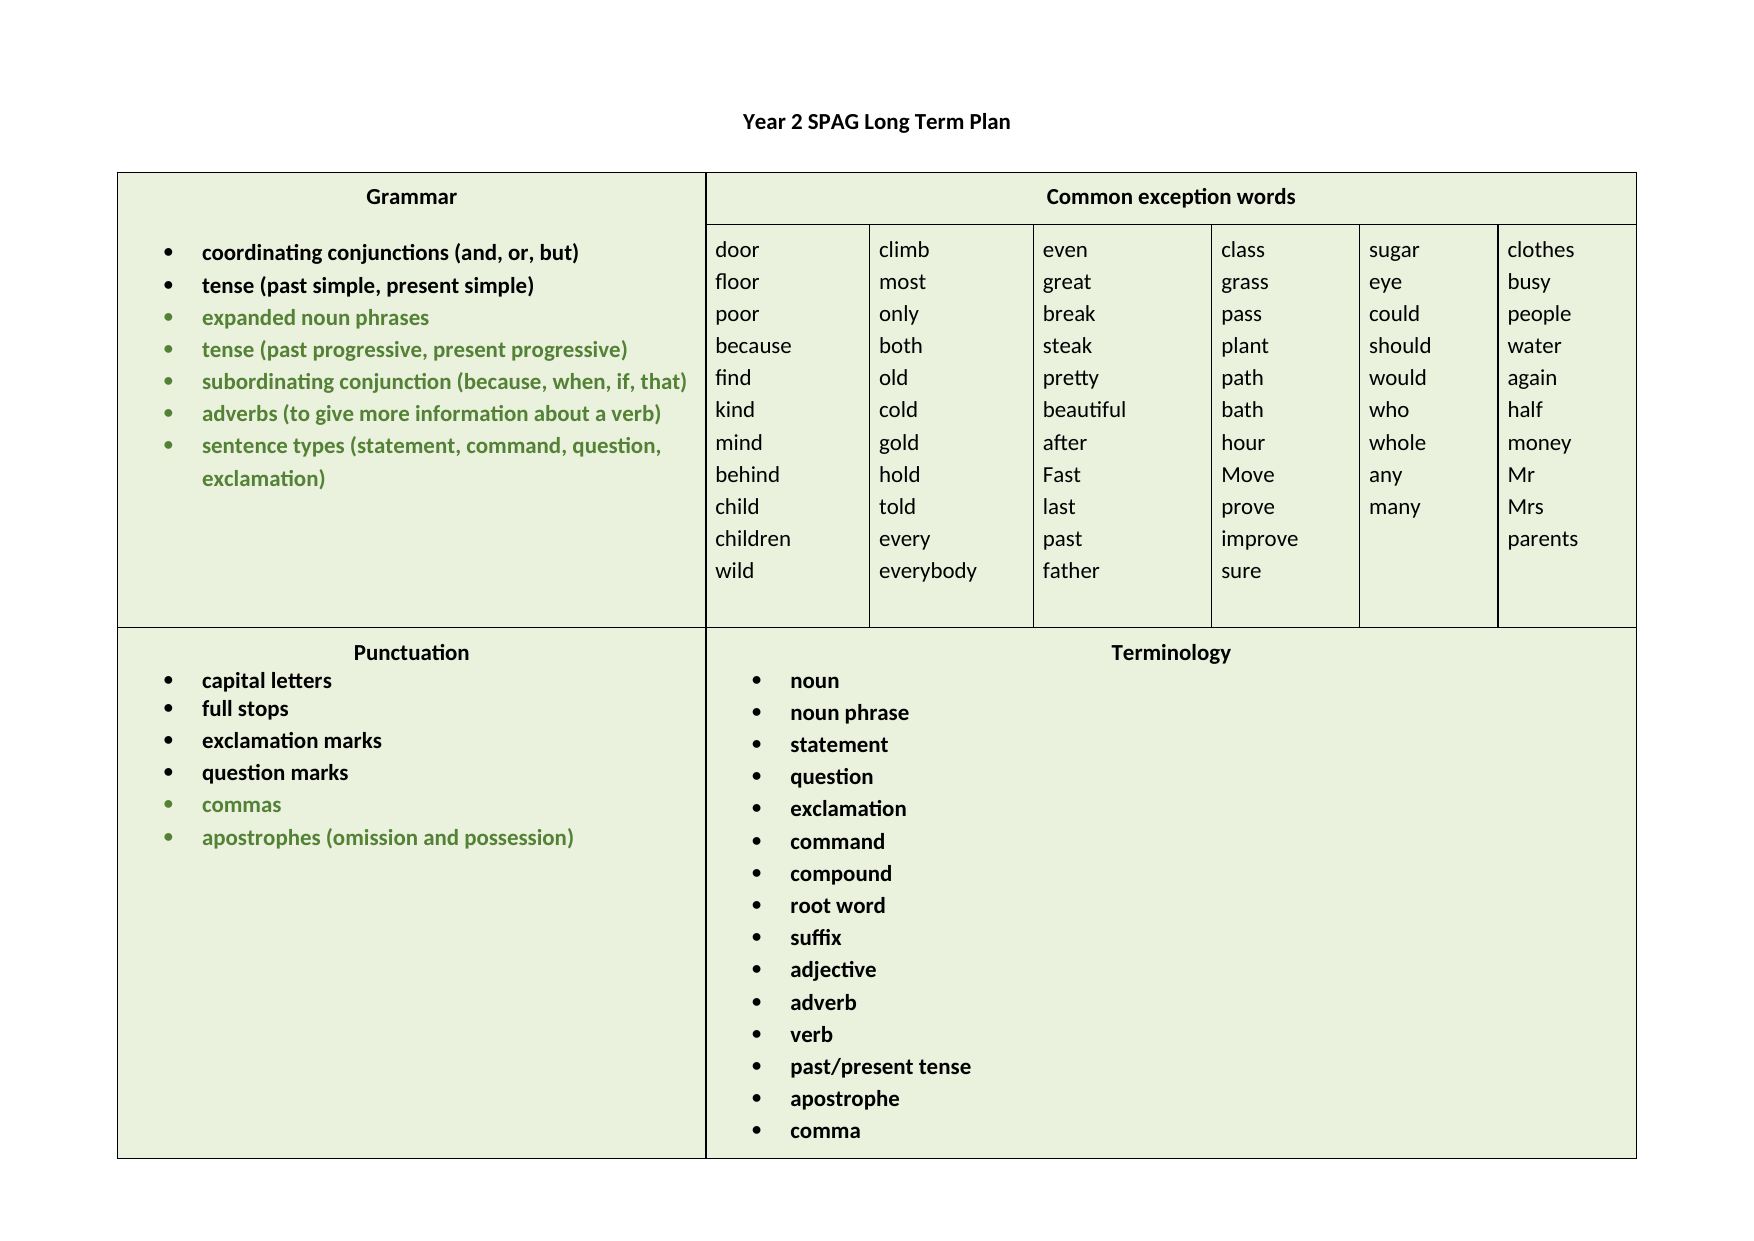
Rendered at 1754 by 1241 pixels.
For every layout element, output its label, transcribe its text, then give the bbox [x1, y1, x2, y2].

table_cell climb most only both old cold gold hold told every everybody [870, 225, 1033, 627]
table_header Common exception words [707, 173, 1636, 224]
text Year 2 SPAG Long Term Plan [75, 107, 1679, 135]
table_cell clothes busy people water again half money Mr Mrs parents [1499, 225, 1636, 627]
table_cell class grass pass plant path bath hour Move prove improve sure [1212, 225, 1359, 627]
table_cell Terminology noun noun phrase statement question exclamation command compound root word suffix adjective adverb verb past/present tense apostrophe comma [707, 628, 1636, 1158]
table_cell even great break steak pretty beautiful after Fast last past father [1034, 225, 1211, 627]
table_cell sugar eye could should would who whole any many [1360, 225, 1497, 627]
table_header Grammar coordinating conjunctions (and, or, but) tense (past simple, present simple) expanded noun phrases tense (past progressive, present progressive) subordinating conjunction (because, when, if, that) adverbs (to give more information about a verb) sentence types (statement, command, question, exclamation) [118, 173, 705, 627]
table_cell door floor poor because find kind mind behind child children wild [707, 225, 869, 627]
table_cell Punctuation capital letters full stops exclamation marks question marks commas apostrophes (omission and possession) [118, 628, 705, 1158]
